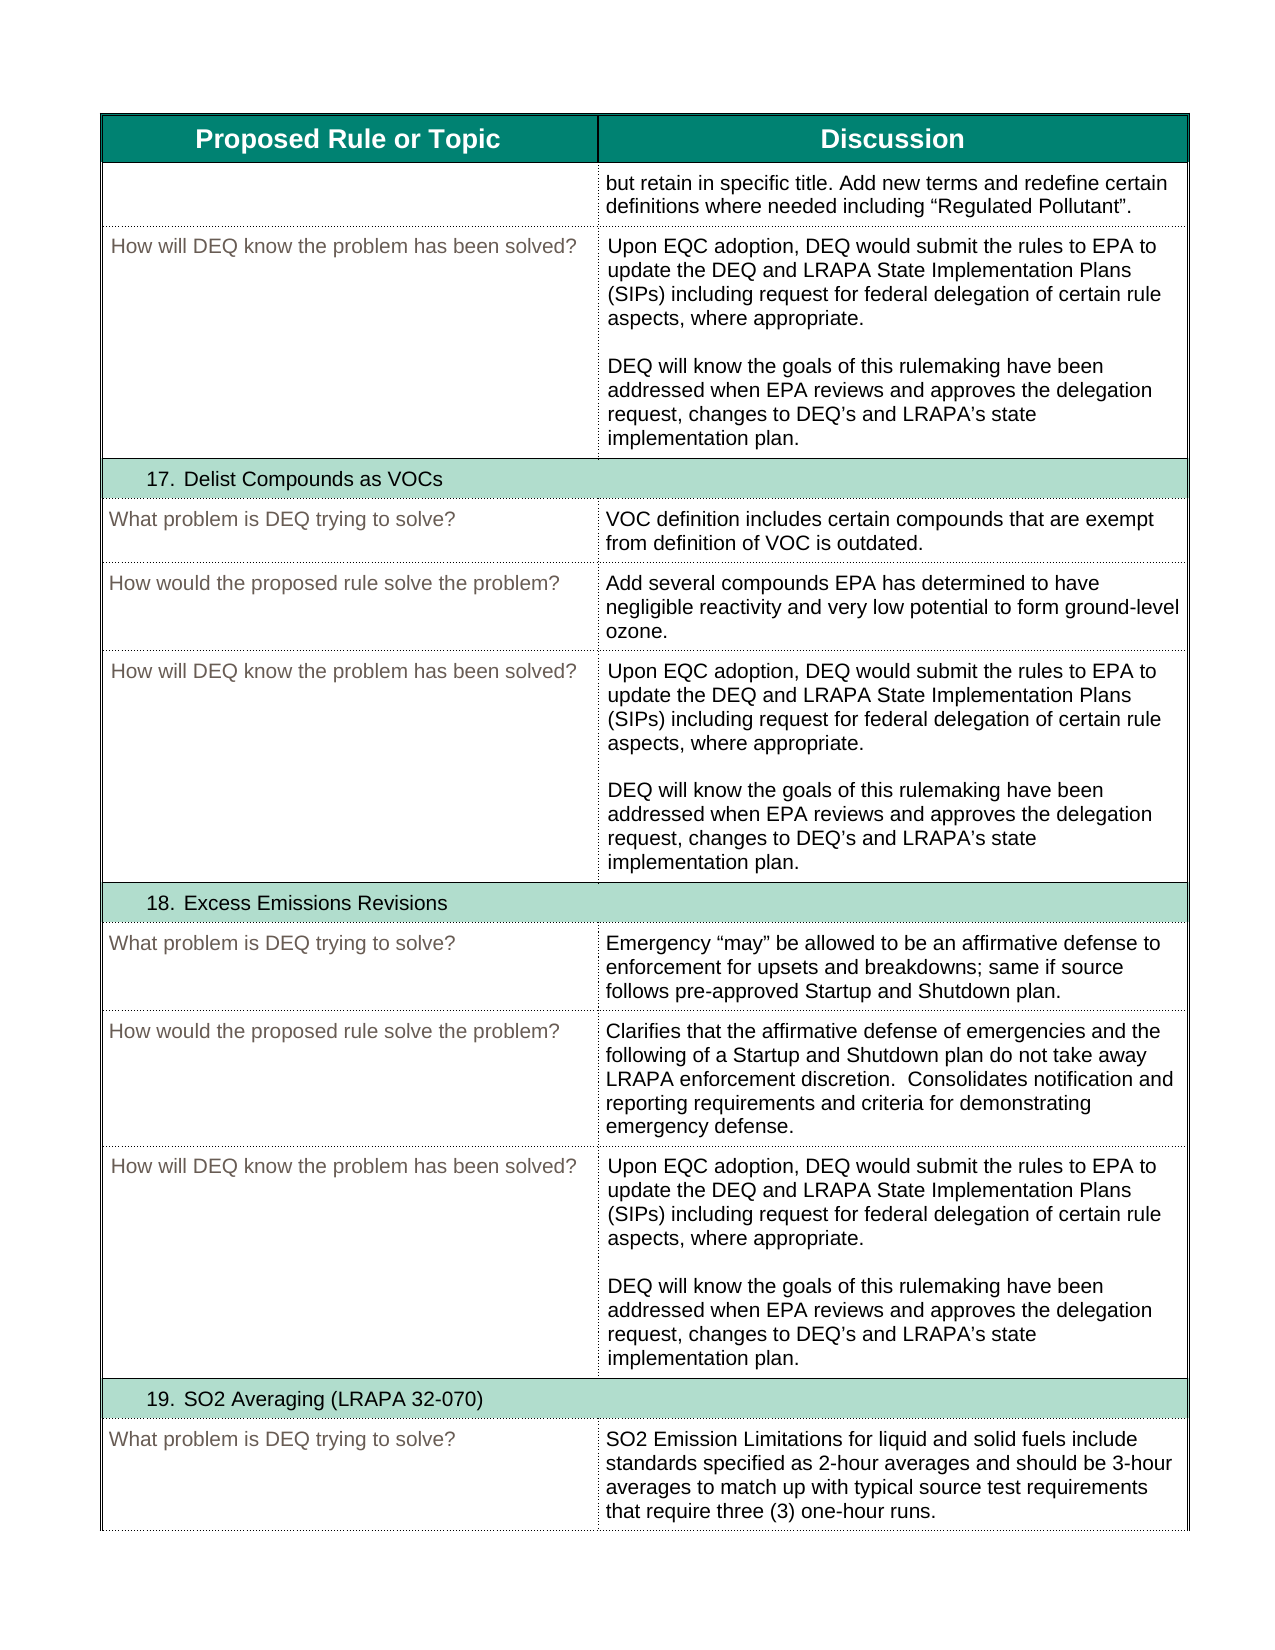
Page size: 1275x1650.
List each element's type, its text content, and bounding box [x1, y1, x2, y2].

table_cell How will DEQ know the problem has been solved? [103, 226, 598, 457]
table_cell Emergency “may” be allowed to be an affirmative defense to enforcement for upsets and breakdowns; same if source follows pre-approved Startup and Shutdown plan. [598, 922, 1187, 1010]
table_cell How will DEQ know the problem has been solved? [103, 650, 598, 882]
table_header Discussion [599, 116, 1187, 162]
table_cell How would the proposed rule solve the problem? [103, 1010, 598, 1146]
table_header Proposed Rule or Topic [103, 116, 597, 162]
table_cell How would the proposed rule solve the problem? [103, 562, 598, 650]
table_cell How will DEQ know the problem has been solved? [103, 1146, 598, 1377]
table_cell What problem is DEQ trying to solve? [103, 498, 598, 562]
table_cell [598, 163, 1187, 226]
table_cell SO2 Emission Limitations for liquid and solid fuels include standards specified as 2-hour averages and should be 3-hour averages to match up with typical source test requirements that require three (3) one-hour runs. [598, 1418, 1187, 1530]
table_cell What problem is DEQ trying to solve? [103, 1418, 598, 1530]
table_cell Delist Compounds as VOCs [103, 459, 1187, 498]
table_cell Excess Emissions Revisions [103, 883, 1187, 922]
table_cell What problem is DEQ trying to solve? [103, 922, 598, 1010]
table_cell SO2 Averaging (LRAPA 32-070) [103, 1379, 1187, 1418]
table_cell Add several compounds EPA has determined to have negligible reactivity and very low potential to form ground-level ozone. [598, 562, 1187, 650]
table_cell Clarifies that the affirmative defense of emergencies and the following of a Startup and Shutdown plan do not take away LRAPA enforcement discretion. Consolidates notification and reporting requirements and criteria for demonstrating emergency defense. [598, 1010, 1187, 1146]
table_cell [103, 163, 598, 226]
table_cell VOC definition includes certain compounds that are exempt from definition of VOC is outdated. [598, 498, 1187, 562]
